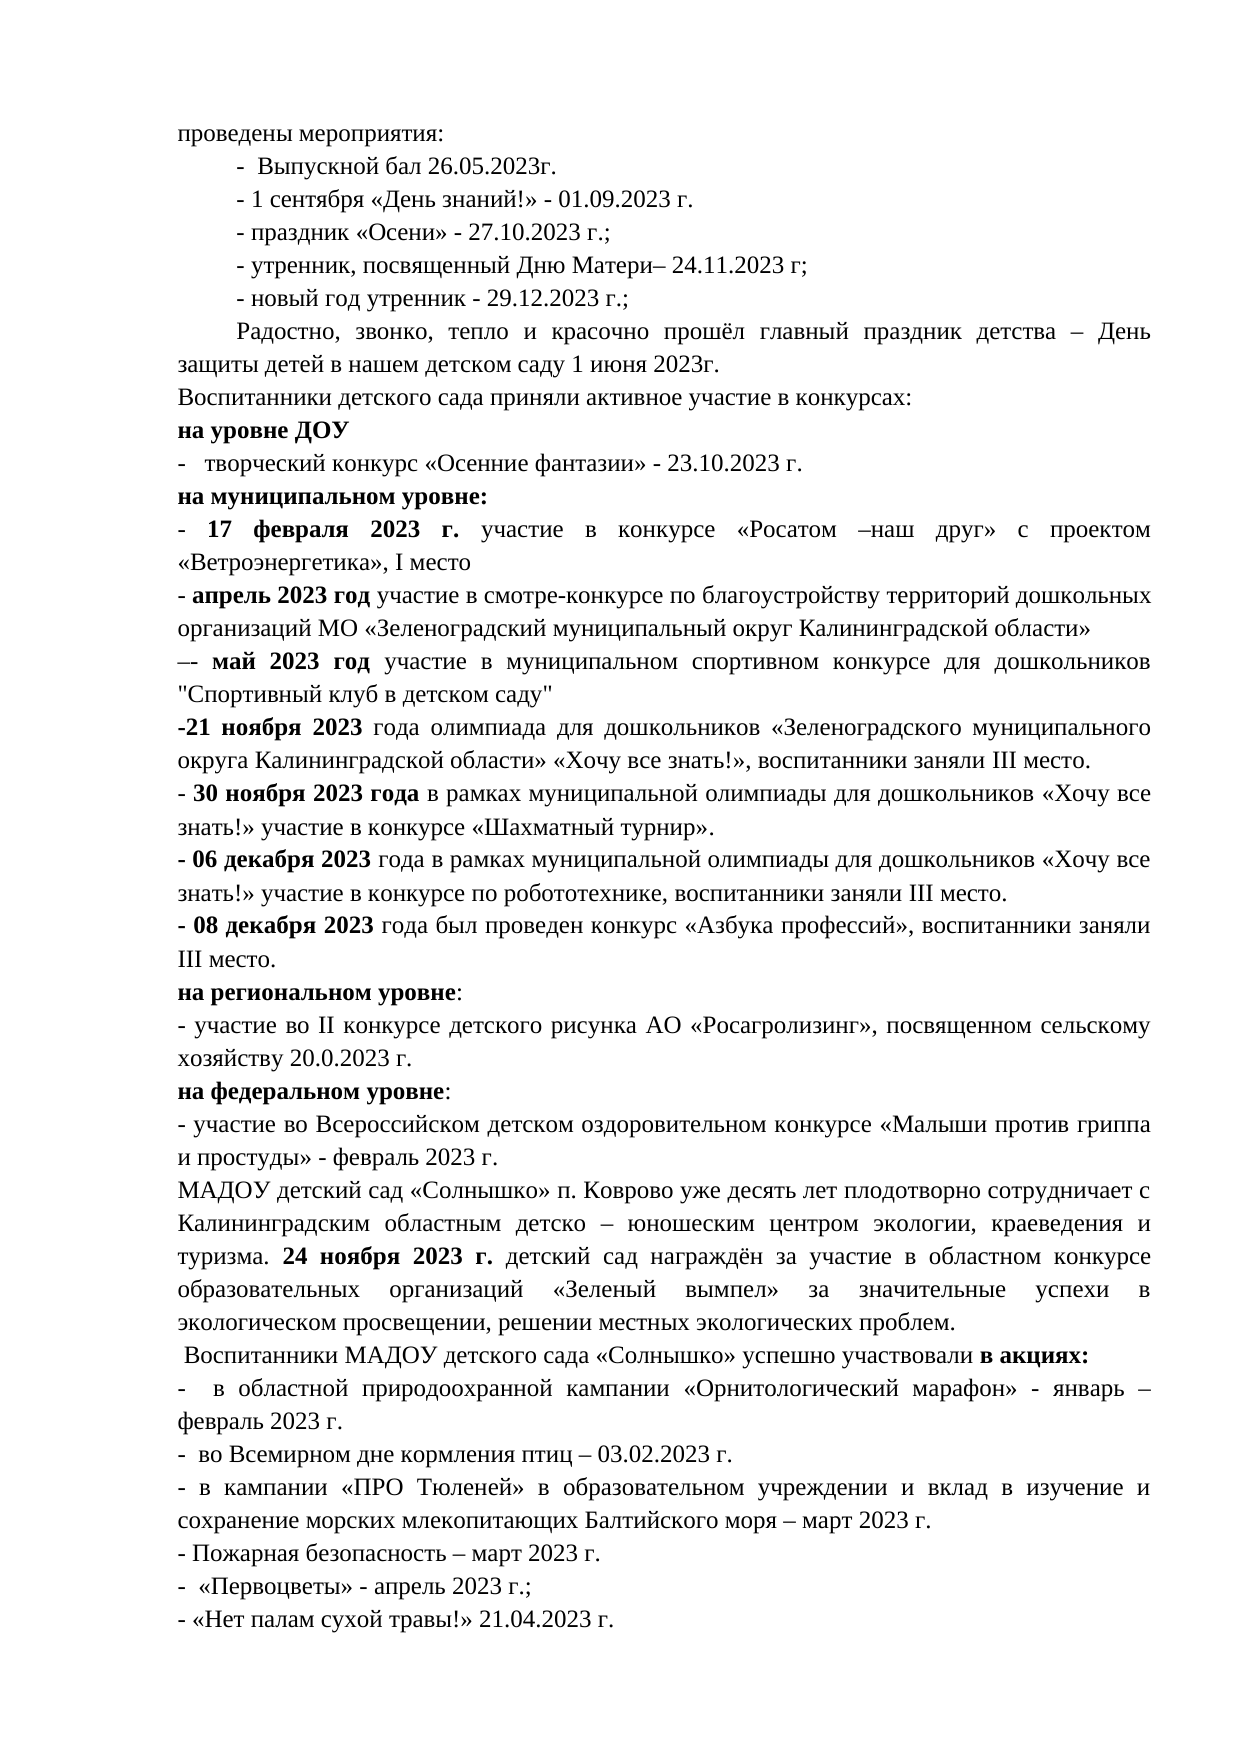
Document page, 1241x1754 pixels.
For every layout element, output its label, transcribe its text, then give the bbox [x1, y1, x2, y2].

text - в областной природоохранной кампании «Орнитологический марафон» - январь – февраль 2023 г. [177, 1373, 1152, 1435]
text - 08 декабря 2023 года был проведен конкурс «Азбука профессий», воспитанники заняли III место. [177, 911, 1152, 972]
text - участие во Всероссийском детском оздоровительном конкурсе «Малыши против гриппа и простуды» - февраль 2023 г. [177, 1109, 1152, 1171]
text - утренник, посвященный Дню Матери– 24.11.2023 г; [177, 250, 1152, 279]
text - «Нет палам сухой травы!» 21.04.2023 г. [177, 1604, 1152, 1633]
text -21 ноября 2023 года олимпиада для дошкольников «Зеленоградского муниципального округа Калининградской области» «Хочу все знать!», воспитанники заняли III место. [177, 712, 1152, 774]
text на федеральном уровне: [177, 1076, 1152, 1104]
text - Пожарная безопасность – март 2023 г. [177, 1538, 1152, 1567]
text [177, 118, 1152, 147]
text - 30 ноября 2023 года в рамках муниципальной олимпиады для дошкольников «Хочу все знать!» участие в конкурсе «Шахматный турнир». [177, 778, 1152, 840]
text МАДОУ детский сад «Солнышко» п. Коврово уже десять лет плодотворно сотрудничает с Калининградским областным детско – юношеским центром экологии, краеведения и туризма. 24 ноября 2023 г. детский сад награждён за участие в областном конкурсе образовательных организаций «Зеленый вымпел» за значительные успехи в экологическом просвещении, решении местных экологических проблем. [177, 1175, 1152, 1336]
text - новый год утренник - 29.12.2023 г.; [177, 283, 1152, 312]
text - 06 декабря 2023 года в рамках муниципальной олимпиады для дошкольников «Хочу все знать!» участие в конкурсе по робототехнике, воспитанники заняли III место. [177, 844, 1152, 906]
text Радостно, звонко, тепло и красочно прошёл главный праздник детства – День защиты детей в нашем детском саду 1 июня 2023г. [177, 316, 1152, 378]
text Воспитанники детского сада приняли активное участие в конкурсах: [177, 382, 1152, 411]
text –- май 2023 год участие в муниципальном спортивном конкурсе для дошкольников "Спортивный клуб в детском саду" [177, 646, 1152, 708]
text - во Всемирном дне кормления птиц – 03.02.2023 г. [177, 1439, 1152, 1468]
text - «Первоцветы» - апрель 2023 г.; [177, 1571, 1152, 1600]
text - в кампании «ПРО Тюленей» в образовательном учреждении и вклад в изучение и сохранение морских млекопитающих Балтийского моря – март 2023 г. [177, 1472, 1152, 1534]
text - творческий конкурс «Осенние фантазии» - 23.10.2023 г. [177, 448, 1152, 477]
text - 1 сентября «День знаний!» - 01.09.2023 г. [177, 184, 1152, 213]
text Воспитанники МАДОУ детского сада «Солнышко» успешно участвовали в акциях: [177, 1340, 1152, 1369]
text - 17 февраля 2023 г. участие в конкурсе «Росатом –наш друг» с проектом «Ветроэнергетика», I место [177, 514, 1152, 576]
text - Выпускной бал 26.05.2023г. [177, 151, 1152, 180]
text - участие во II конкурсе детского рисунка АО «Росагролизинг», посвященном сельскому хозяйству 20.0.2023 г. [177, 1010, 1152, 1071]
text - праздник «Осени» - 27.10.2023 г.; [177, 217, 1152, 246]
text на муниципальном уровне: [177, 481, 1152, 510]
text на региональном уровне: [177, 977, 1152, 1005]
text - апрель 2023 год участие в смотре-конкурсе по благоустройству территорий дошкольных организаций МО «Зеленоградский муниципальный округ Калининградской области» [177, 580, 1152, 642]
text на уровне ДОУ [177, 415, 1152, 444]
